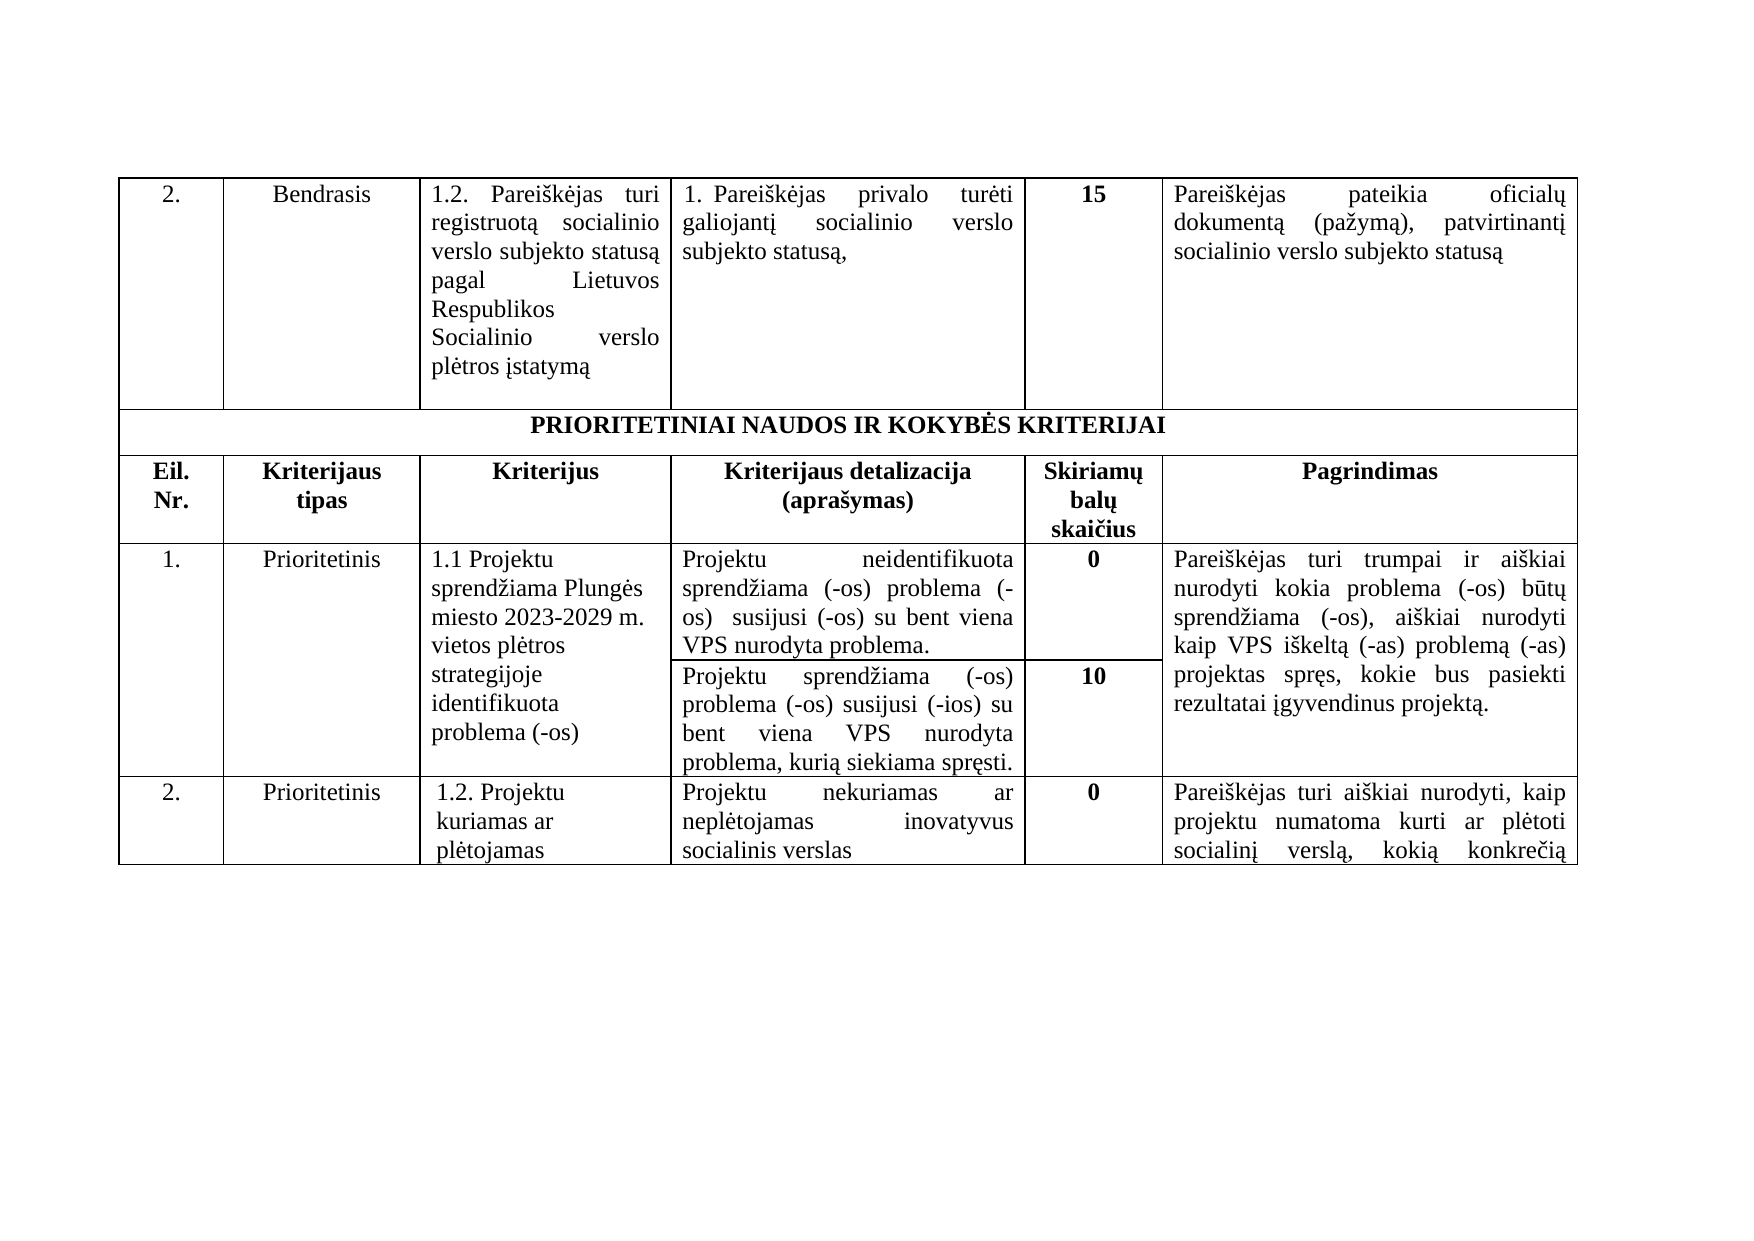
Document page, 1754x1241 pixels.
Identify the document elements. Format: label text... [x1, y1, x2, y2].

table_cell Projektu sprendžiama (-os) problema (-os) susijusi (-ios) su bent viena VPS nurodyta problema, kurią siekiama spręsti. [672, 661, 1024, 776]
table_cell 0 [1026, 544, 1162, 659]
table_cell Eil. Nr. [120, 456, 223, 543]
table_cell 1.1 Projektu sprendžiama Plungės miesto 2023-2029 m. vietos plėtros strategijoje identifikuota problema (-os) [421, 544, 670, 776]
table_cell Kriterijaus detalizacija (aprašymas) [672, 456, 1024, 543]
table_cell Prioritetinis [224, 777, 419, 863]
table_cell Pagrindimas [1163, 456, 1577, 543]
table_cell Kriterijaus tipas [224, 456, 419, 543]
table_cell Projektu kuriamas ar plėtojamas inovatyvus socialinis verslas, sprendžiantis konkrečias Plungės miesto bendruomenės socialines problemas (pvz., naujas paslaugų tipas, veiklos forma, sprendimo būdas). Kriterijus vertinamas PĮP pateikimo dienai [421, 777, 670, 863]
table_cell Bendrasis [224, 179, 419, 409]
table_cell 0 [1026, 777, 1162, 863]
table_cell Projektu neidentifikuota sprendžiama (-os) problema (-os) susijusi (-os) su bent viena VPS nurodyta problema. [672, 544, 1024, 659]
table_cell Skiriamų balų skaičius [1026, 456, 1162, 543]
table_cell 1.2. Pareiškėjas turi registruotą socialinio verslo subjekto statusą pagal Lietuvos Respublikos Socialinio verslo plėtros įstatymą [421, 179, 670, 409]
table_cell Kriterijus [421, 456, 670, 543]
table_cell 2. [120, 777, 223, 863]
table_cell 10 [1026, 661, 1162, 776]
table_cell Prioritetinis [224, 544, 419, 776]
table_cell Pareiškėjas turi trumpai ir aiškiai nurodyti kokia problema (-os) būtų sprendžiama (-os), aiškiai nurodyti kaip VPS iškeltą (-as) problemą (-as) projektas spręs, kokie bus pasiekti rezultatai įgyvendinus projektą. [1163, 544, 1577, 776]
table_cell PRIORITETINIAI NAUDOS IR KOKYBĖS KRITERIJAI [120, 410, 1577, 455]
table_cell 1. [120, 544, 223, 776]
table_cell Pareiškėjas privalo turėti galiojantį socialinio verslo subjekto statusą, [672, 179, 1024, 409]
table_cell Pareiškėjas pateikia oficialų dokumentą (pažymą), patvirtinantį socialinio verslo subjekto statusą [1163, 179, 1577, 409]
table_cell Projektu nekuriamas ar neplėtojamas inovatyvus socialinis verslas [672, 777, 1024, 863]
table_cell 2. [120, 179, 223, 409]
table_cell 15 [1026, 179, 1162, 409]
